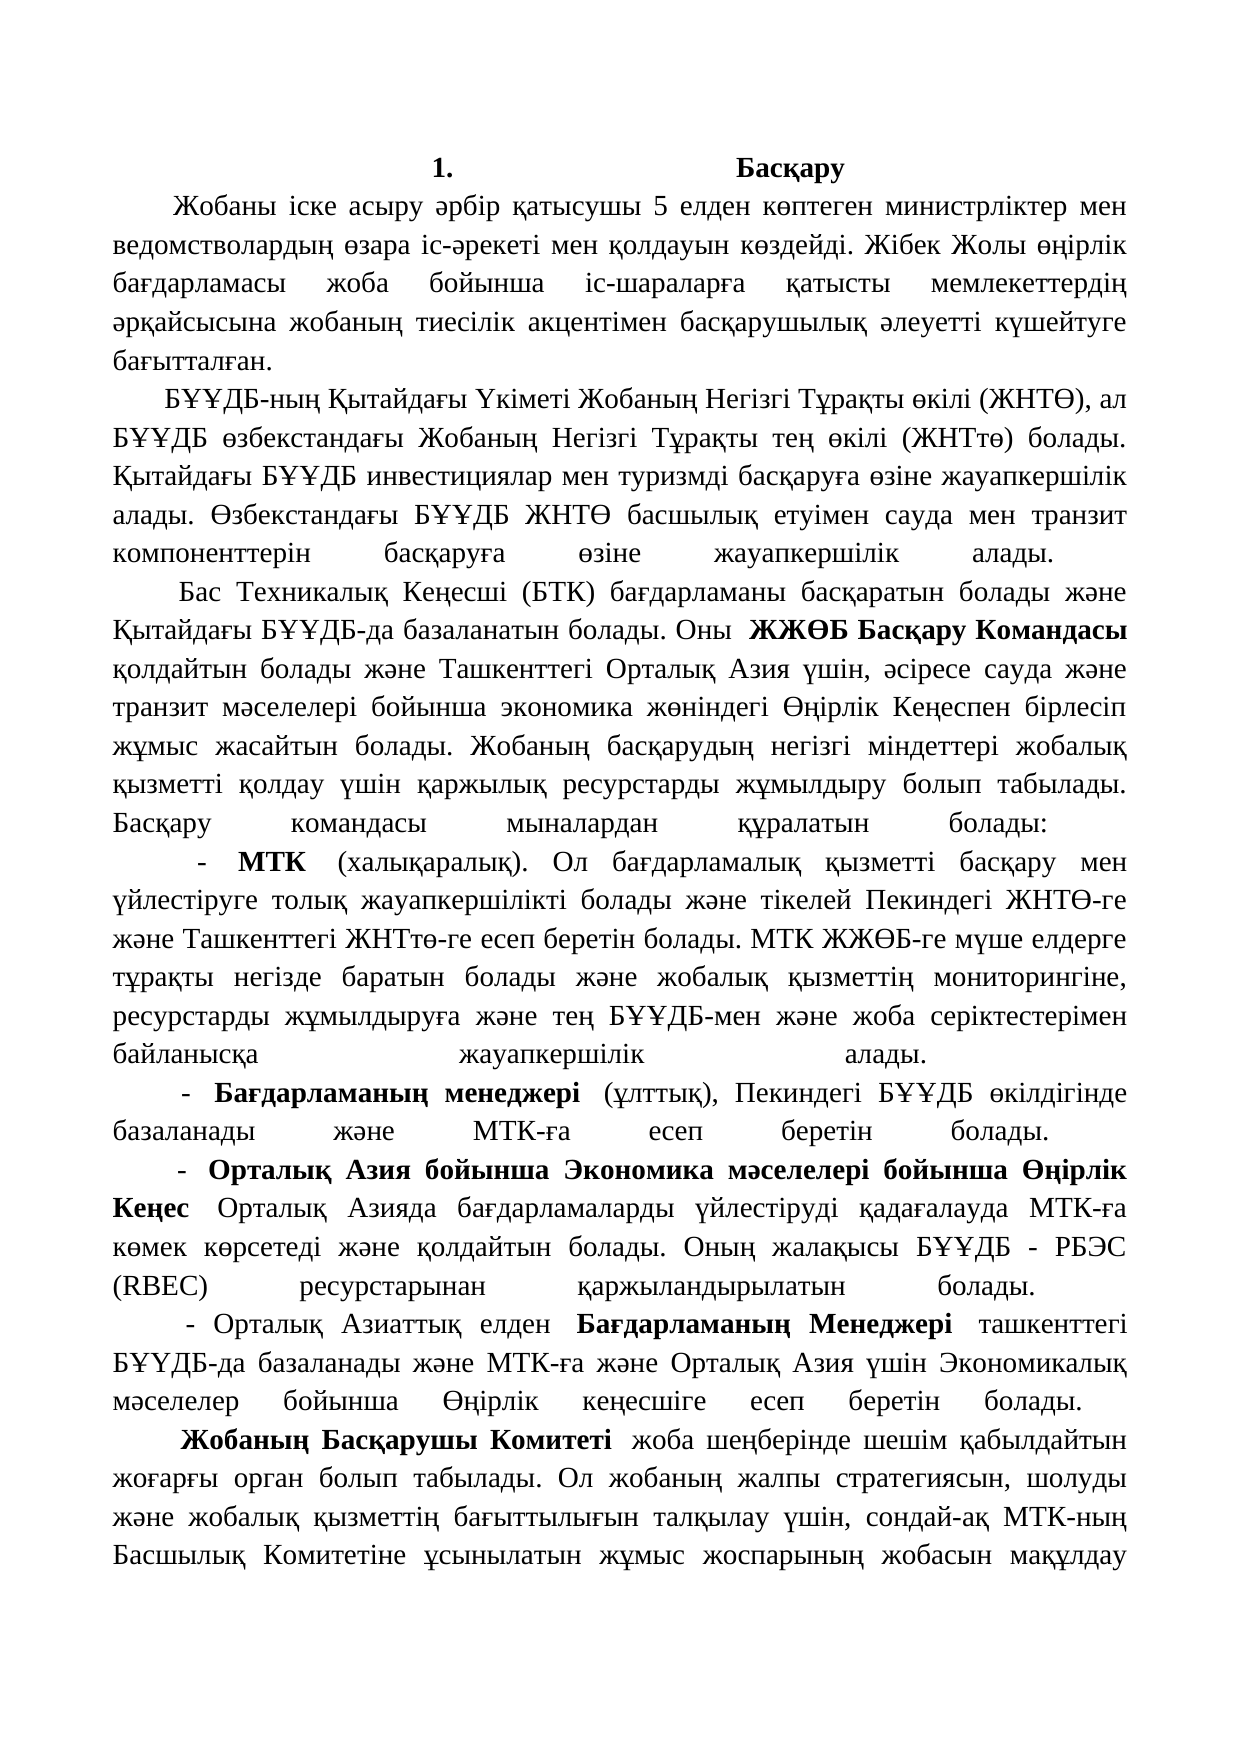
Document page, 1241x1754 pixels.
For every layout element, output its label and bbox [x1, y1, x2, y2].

text [112, 150, 1128, 1571]
